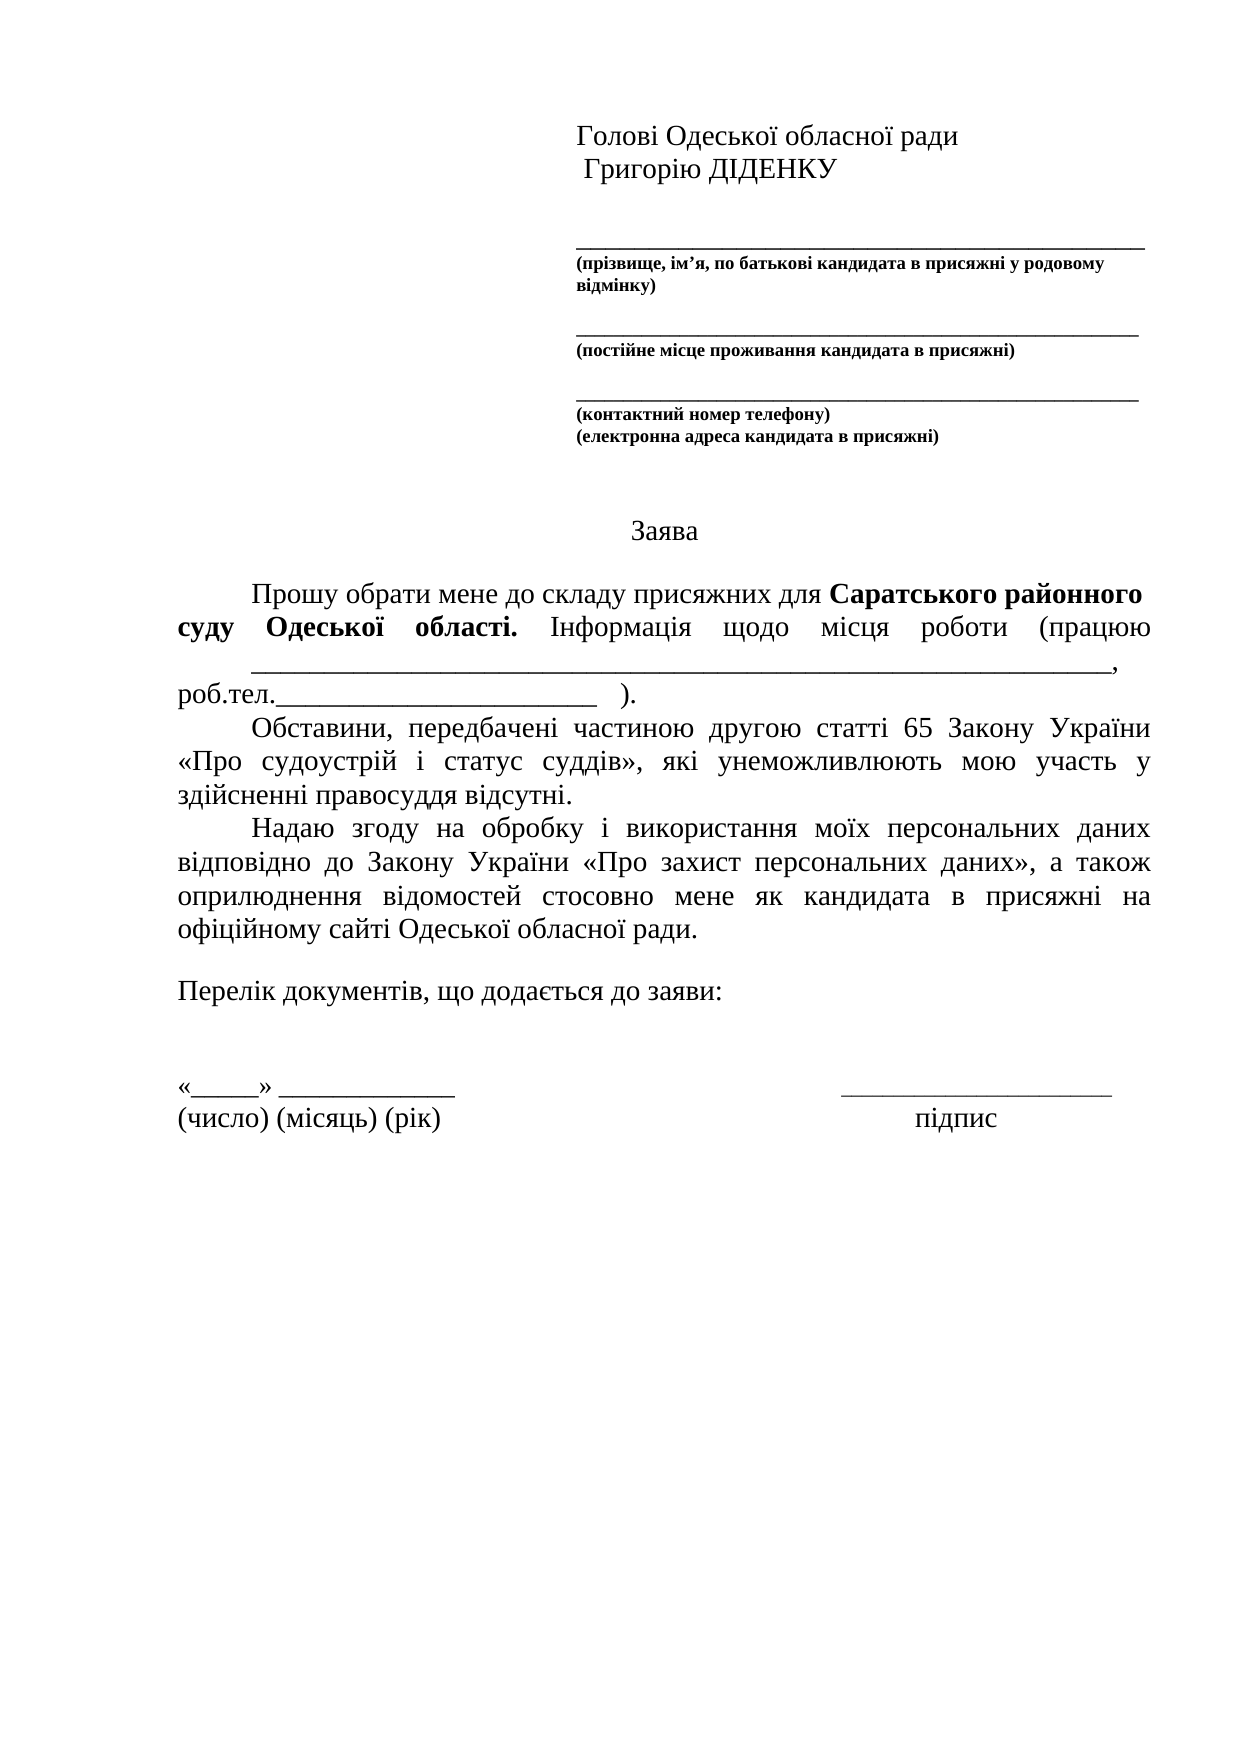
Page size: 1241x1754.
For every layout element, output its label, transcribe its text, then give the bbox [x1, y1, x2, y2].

text Прошу обрати мене до складу присяжних для Саратського районного [177, 576, 1152, 609]
text (постійне місце проживання кандидата в присяжні) [576, 338, 1152, 360]
text Григорію ДІДЕНКУ [576, 152, 1152, 185]
text ____________________________________________________________ [576, 317, 1152, 338]
text Голові Одеської обласної ради [576, 118, 1152, 152]
text _______________________________________ [576, 219, 1152, 252]
text Надаю згоду на обробку і використання моїх персональних даних відповідно до Закону України «Про захист персональних даних», а також оприлюднення відомостей стосовно мене як кандидата в присяжні на офіційному сайті Одеської обласної ради. [177, 811, 1152, 945]
text (контактний номер телефону) [576, 403, 1152, 425]
text (прізвище, ім’я, по батькові кандидата в присяжні у родовому відмінку) [576, 252, 1152, 295]
text Перелік документів, що додається до заяви: [177, 973, 1152, 1007]
text (електронна адреса кандидата в присяжні) [576, 425, 1152, 446]
text роб.тел.______________________ ). [177, 676, 1152, 710]
text (число) (місяць) (рік) підпис [177, 1100, 1152, 1134]
text Обставини, передбачені частиною другою статті 65 Закону України «Про судоустрій і статус суддів», які унеможливлюють мою участь у здійсненні правосуддя відсутні. [177, 710, 1152, 811]
text «_____» _____________ __________________________ [177, 1069, 1152, 1100]
text ____________________________________________________________ [576, 382, 1152, 403]
text суду Одеської області. Інформація щодо місця роботи (працюю ___________________________________________________________, [177, 609, 1152, 676]
text Заява [177, 513, 1152, 547]
